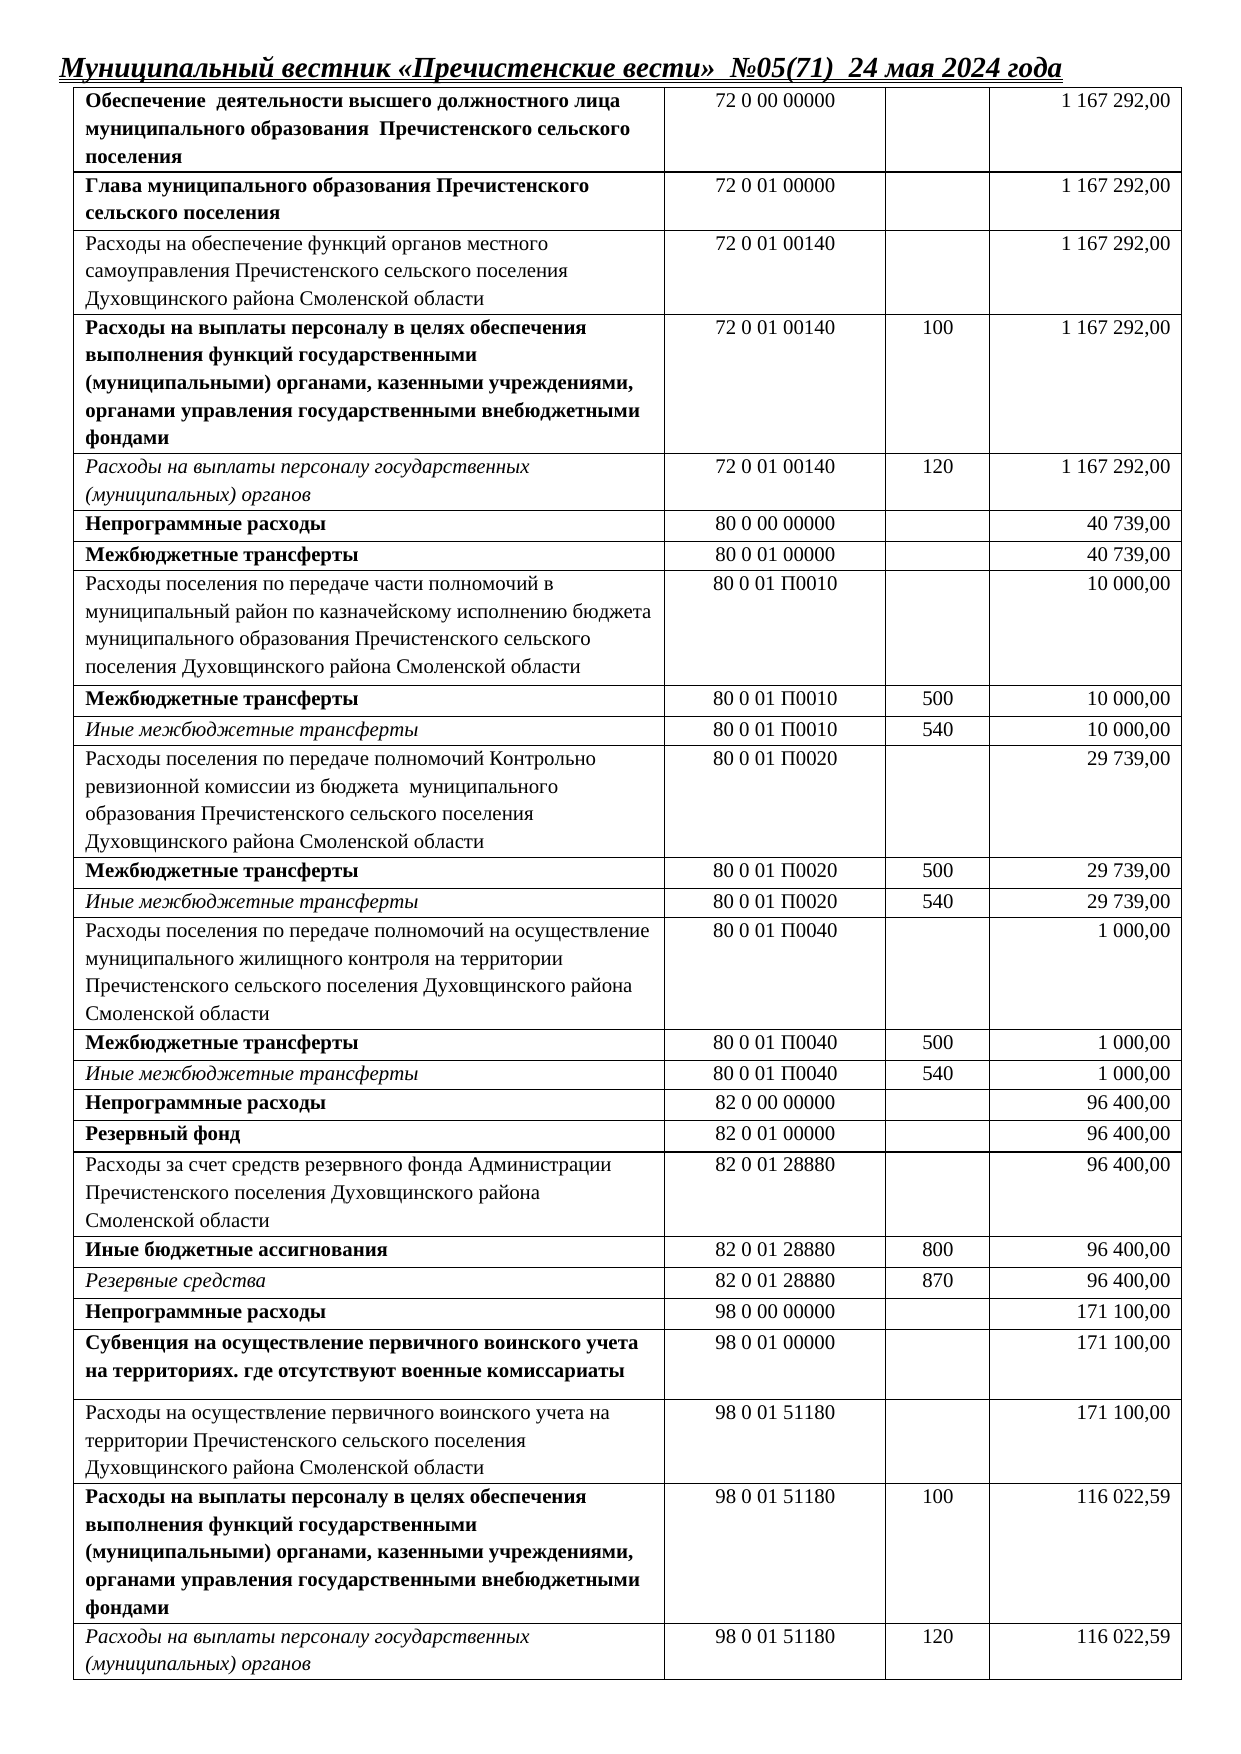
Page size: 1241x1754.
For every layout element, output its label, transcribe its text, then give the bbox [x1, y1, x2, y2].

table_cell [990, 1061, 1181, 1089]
table_cell [886, 173, 989, 229]
table_cell Расходы на обеспечение функций органов местного самоуправления Пречистенского сельского поселения Духовщинского района Смоленской области [74, 231, 664, 314]
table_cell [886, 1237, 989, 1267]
table_cell 80 0 00 00000 [665, 511, 885, 541]
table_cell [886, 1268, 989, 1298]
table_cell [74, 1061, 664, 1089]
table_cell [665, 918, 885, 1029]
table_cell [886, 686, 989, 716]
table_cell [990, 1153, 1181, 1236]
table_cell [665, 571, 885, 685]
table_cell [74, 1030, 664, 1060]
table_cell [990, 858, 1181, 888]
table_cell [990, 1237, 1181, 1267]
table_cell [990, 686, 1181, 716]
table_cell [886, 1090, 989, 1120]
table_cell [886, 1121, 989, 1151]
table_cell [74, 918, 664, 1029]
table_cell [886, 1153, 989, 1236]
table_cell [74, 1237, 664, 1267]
table_cell Обеспечение деятельности высшего должностного лица муниципального образования Пречистенского сельского поселения [74, 88, 664, 171]
table_cell 40 739,00 [990, 511, 1181, 541]
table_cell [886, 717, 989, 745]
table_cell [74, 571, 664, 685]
table_cell 1 167 292,00 [990, 315, 1181, 453]
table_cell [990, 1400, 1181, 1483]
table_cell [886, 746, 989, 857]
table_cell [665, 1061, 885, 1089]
table_cell [886, 231, 989, 314]
table_cell [886, 88, 989, 171]
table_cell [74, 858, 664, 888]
table_cell 72 0 01 00000 [665, 173, 885, 229]
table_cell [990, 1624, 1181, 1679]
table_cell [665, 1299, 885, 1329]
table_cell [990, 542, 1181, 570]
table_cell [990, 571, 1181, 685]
table_cell 72 0 00 00000 [665, 88, 885, 171]
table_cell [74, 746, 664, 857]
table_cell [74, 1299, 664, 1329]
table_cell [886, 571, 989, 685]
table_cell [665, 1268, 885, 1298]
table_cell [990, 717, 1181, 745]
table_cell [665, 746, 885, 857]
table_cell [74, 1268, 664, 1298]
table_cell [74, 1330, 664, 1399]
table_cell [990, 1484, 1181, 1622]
table_cell 120 [886, 454, 989, 510]
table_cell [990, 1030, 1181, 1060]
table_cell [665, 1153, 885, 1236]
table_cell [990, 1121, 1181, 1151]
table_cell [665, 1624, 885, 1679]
table_cell 80 0 01 00000 [665, 542, 885, 570]
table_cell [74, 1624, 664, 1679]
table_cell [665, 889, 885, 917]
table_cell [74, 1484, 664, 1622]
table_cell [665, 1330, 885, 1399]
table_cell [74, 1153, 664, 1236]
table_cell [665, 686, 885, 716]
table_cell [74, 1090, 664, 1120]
table_cell 1 167 292,00 [990, 88, 1181, 171]
table_cell 100 [886, 315, 989, 453]
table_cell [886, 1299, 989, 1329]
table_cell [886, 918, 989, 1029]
table_cell 1 167 292,00 [990, 231, 1181, 314]
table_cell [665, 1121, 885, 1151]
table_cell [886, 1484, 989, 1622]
table_cell Межбюджетные трансферты [74, 542, 664, 570]
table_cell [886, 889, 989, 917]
table_cell 72 0 01 00140 [665, 315, 885, 453]
table_cell Непрограммные расходы [74, 511, 664, 541]
table_cell 1 167 292,00 [990, 173, 1181, 229]
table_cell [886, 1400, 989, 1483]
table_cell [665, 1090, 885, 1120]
table_cell 1 167 292,00 [990, 454, 1181, 510]
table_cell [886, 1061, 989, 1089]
table_cell 72 0 01 00140 [665, 454, 885, 510]
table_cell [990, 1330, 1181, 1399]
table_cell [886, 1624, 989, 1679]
table_cell [886, 542, 989, 570]
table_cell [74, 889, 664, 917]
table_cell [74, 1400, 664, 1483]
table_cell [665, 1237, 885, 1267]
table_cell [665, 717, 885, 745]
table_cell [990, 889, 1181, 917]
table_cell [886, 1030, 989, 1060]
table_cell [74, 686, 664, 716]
table_cell Глава муниципального образования Пречистенского сельского поселения [74, 173, 664, 229]
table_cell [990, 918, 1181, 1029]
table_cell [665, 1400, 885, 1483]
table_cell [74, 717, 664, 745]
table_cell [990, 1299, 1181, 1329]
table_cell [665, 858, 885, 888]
table_cell 72 0 01 00140 [665, 231, 885, 314]
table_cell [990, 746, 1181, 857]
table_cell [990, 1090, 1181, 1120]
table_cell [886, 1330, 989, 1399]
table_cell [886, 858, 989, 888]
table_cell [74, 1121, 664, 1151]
table_cell [886, 511, 989, 541]
table_cell Расходы на выплаты персоналу государственных (муниципальных) органов [74, 454, 664, 510]
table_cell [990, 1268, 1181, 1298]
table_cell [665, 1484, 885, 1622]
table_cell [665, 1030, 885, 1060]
